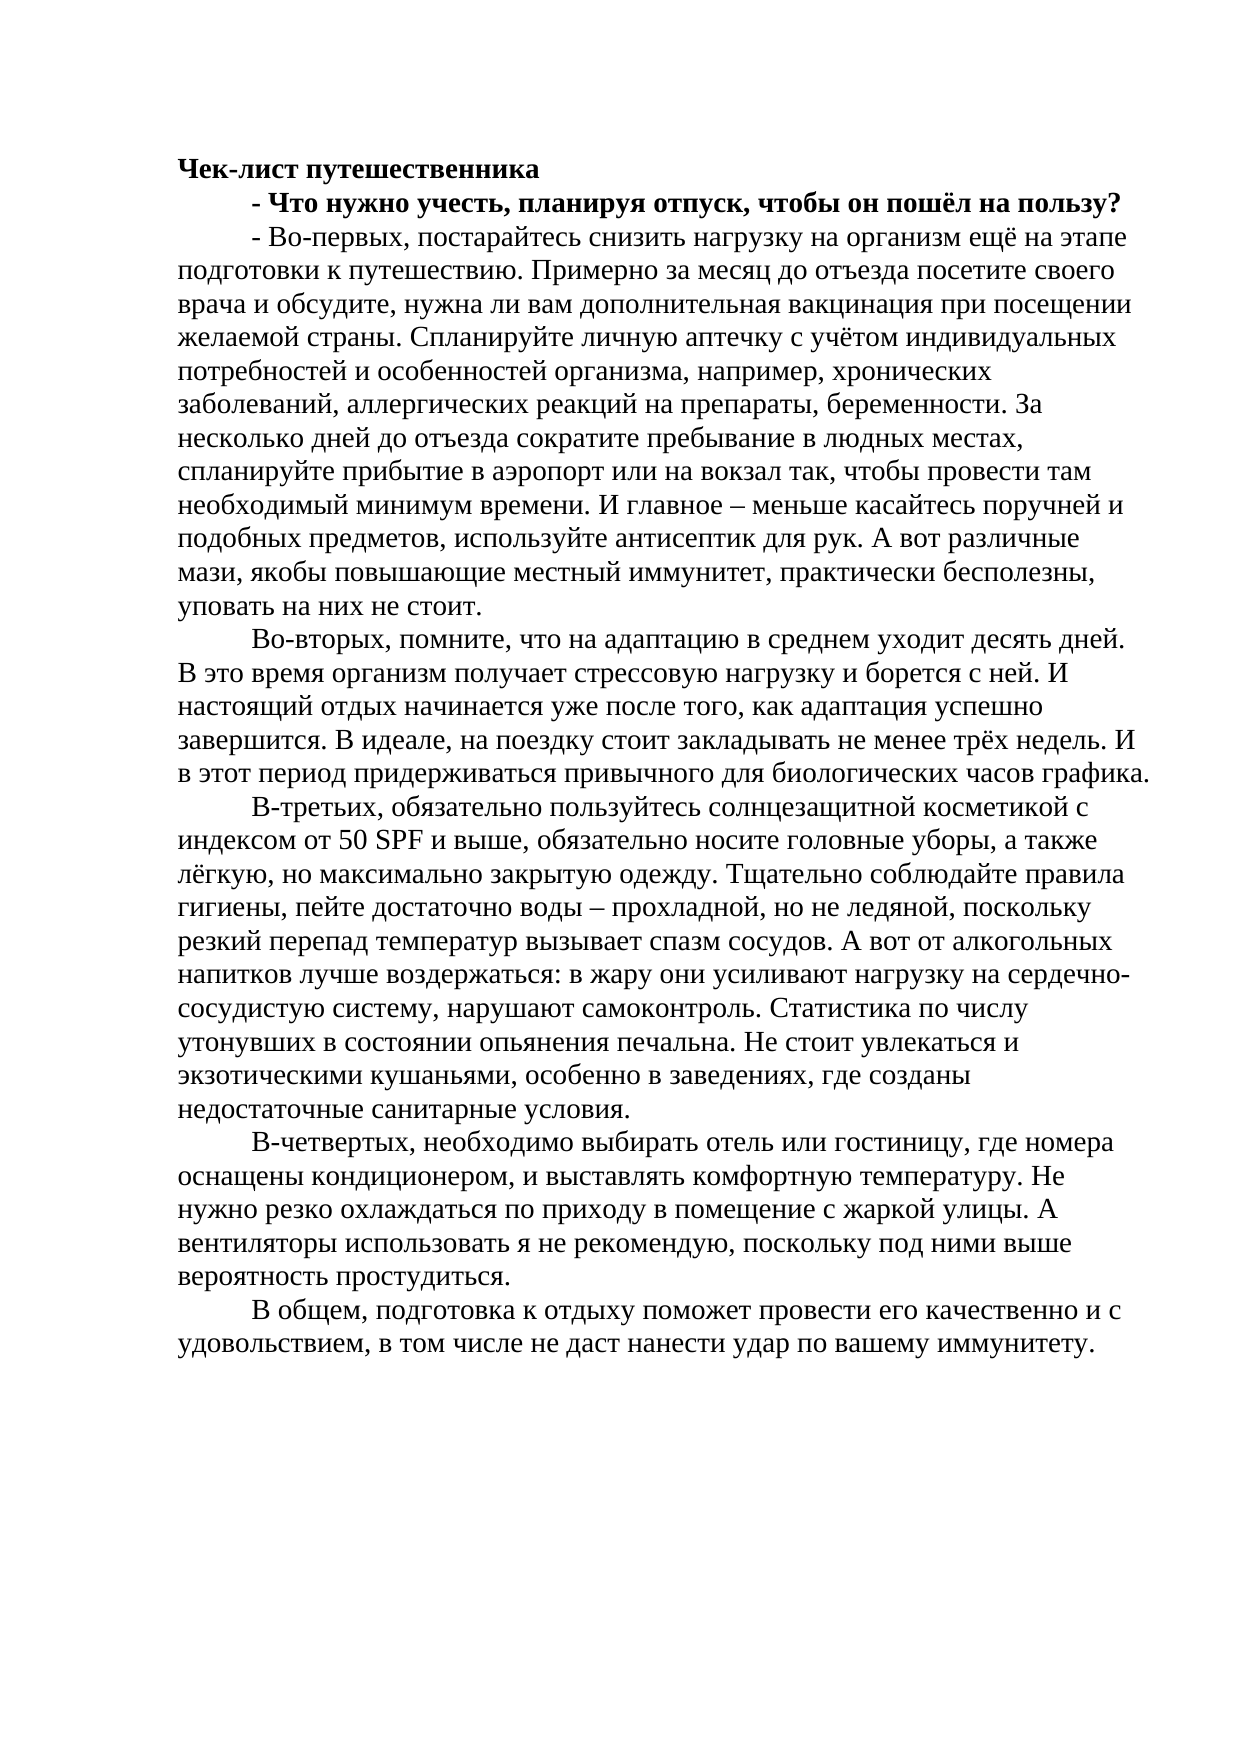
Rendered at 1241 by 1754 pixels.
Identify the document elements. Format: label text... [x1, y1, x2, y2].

text - Во-первых, постарайтесь снизить нагрузку на организм ещё на этапе подготовки к путешествию. Примерно за месяц до отъезда посетите своего врача и обсудите, нужна ли вам дополнительная вакцинация при посещении желаемой страны. Спланируйте личную аптечку с учётом индивидуальных потребностей и особенностей организма, например, хронических заболеваний, аллергических реакций на препараты, беременности. За несколько дней до отъезда сократите пребывание в людных местах, спланируйте прибытие в аэропорт или на вокзал так, чтобы провести там необходимый минимум времени. И главное – меньше касайтесь поручней и подобных предметов, используйте антисептик для рук. А вот различные мази, якобы повышающие местный иммунитет, практически бесполезны, уповать на них не стоит. [177, 219, 1152, 621]
text В-третьих, обязательно пользуйтесь солнцезащитной косметикой с индексом от 50 SPF и выше, обязательно носите головные уборы, а также лёгкую, но максимально закрытую одежду. Тщательно соблюдайте правила гигиены, пейте достаточно воды – прохладной, но не ледяной, поскольку резкий перепад температур вызывает спазм сосудов. А вот от алкогольных напитков лучше воздержаться: в жару они усиливают нагрузку на сердечно-сосудистую систему, нарушают самоконтроль. Статистика по числу утонувших в состоянии опьянения печальна. Не стоит увлекаться и экзотическими кушаньями, особенно в заведениях, где созданы недостаточные санитарные условия. [177, 789, 1152, 1124]
text Во-вторых, помните, что на адаптацию в среднем уходит десять дней. В это время организм получает стрессовую нагрузку и борется с ней. И настоящий отдых начинается уже после того, как адаптация успешно завершится. В идеале, на поездку стоит закладывать не менее трёх недель. И в этот период придерживаться привычного для биологических часов графика. [177, 621, 1152, 789]
text В общем, подготовка к отдыху поможет провести его качественно и с удовольствием, в том числе не даст нанести удар по вашему иммунитету. [177, 1292, 1152, 1359]
text В-четвертых, необходимо выбирать отель или гостиницу, где номера оснащены кондиционером, и выставлять комфортную температуру. Не нужно резко охлаждаться по приходу в помещение с жаркой улицы. А вентиляторы использовать я не рекомендую, поскольку под ними выше вероятность простудиться. [177, 1124, 1152, 1292]
text Чек-лист путешественника [177, 152, 1152, 185]
text - Что нужно учесть, планируя отпуск, чтобы он пошёл на пользу? [177, 185, 1152, 219]
